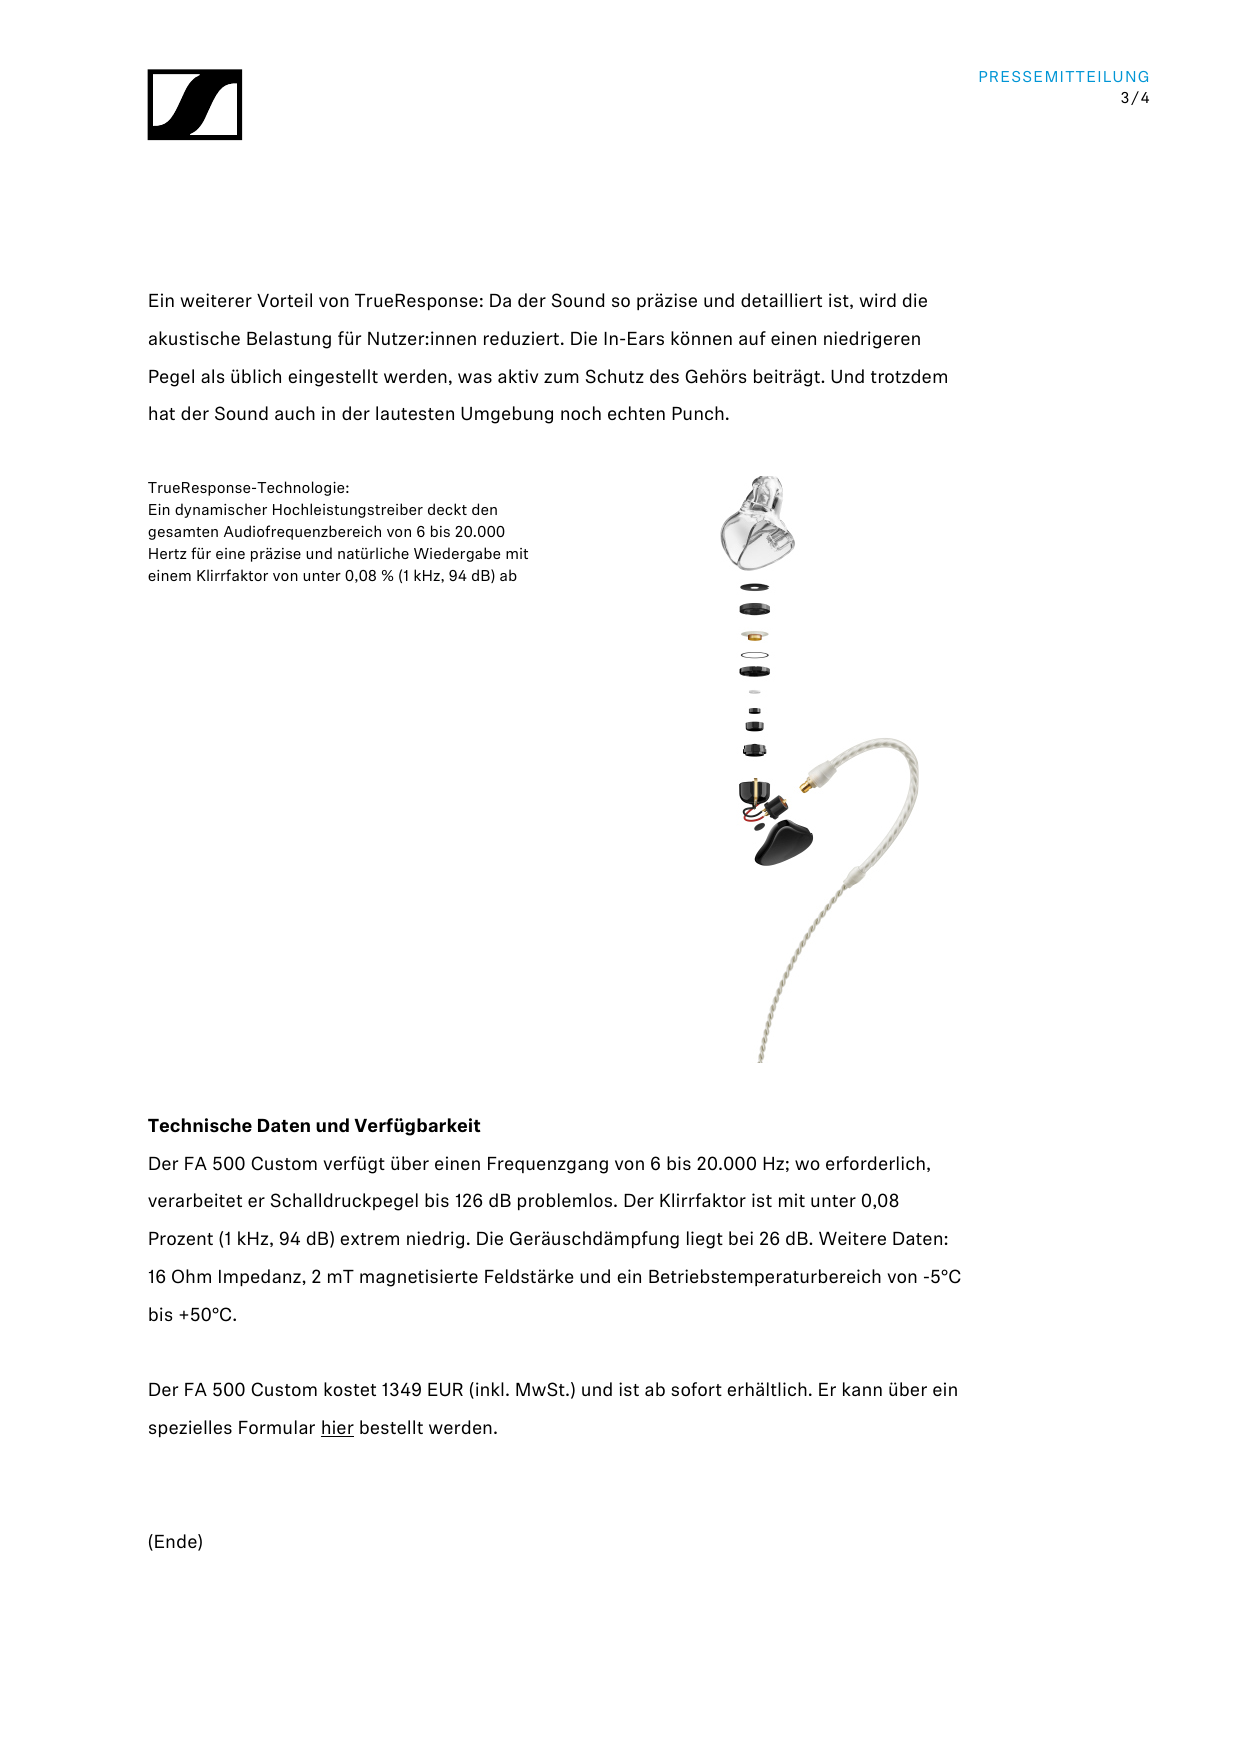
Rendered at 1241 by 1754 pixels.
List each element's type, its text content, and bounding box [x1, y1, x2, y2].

table_header [557, 476, 930, 1074]
text Technische Daten und Verfügbarkeit [148, 1112, 968, 1137]
table_header TrueResponse-Technologie: Ein dynamischer Hochleistungstreiber deckt den gesamten Audiofrequenzbereich von 6 bis 20.000 Hertz für eine präzise und natürliche Wiedergabe mit einem Klirrfaktor von unter 0,08 % (1 kHz, 94 dB) ab [148, 476, 557, 1074]
picture [720, 476, 919, 1063]
text Der FA 500 Custom verfügt über einen Frequenzgang von 6 bis 20.000 Hz; wo erforderlich, verarbeitet er Schalldruckpegel bis 126 dB problemlos. Der Klirrfaktor ist mit unter 0,08 Prozent (1 kHz, 94 dB) extrem niedrig. Die Geräuschdämpfung liegt bei 26 dB. Weitere Daten: 16 Ohm Impedanz, 2 mT magnetisierte Feldstärke und ein Betriebstemperaturbereich von -5°C bis +50°C. [148, 1149, 968, 1326]
text Ein weiterer Vorteil von TrueResponse: Da der Sound so präzise und detailliert ist, wird die akustische Belastung für Nutzer:innen reduziert. Die In-Ears können auf einen niedrigeren Pegel als üblich eingestellt werden, was aktiv zum Schutz des Gehörs beiträgt. Und trotzdem hat der Sound auch in der lautesten Umgebung noch echten Punch. [148, 287, 968, 426]
text (Ende) [148, 1527, 968, 1553]
text Der FA 500 Custom kostet 1349 EUR (inkl. MwSt.) und ist ab sofort erhältlich. Er kann über ein spezielles Formular hier bestellt werden. [148, 1376, 968, 1439]
